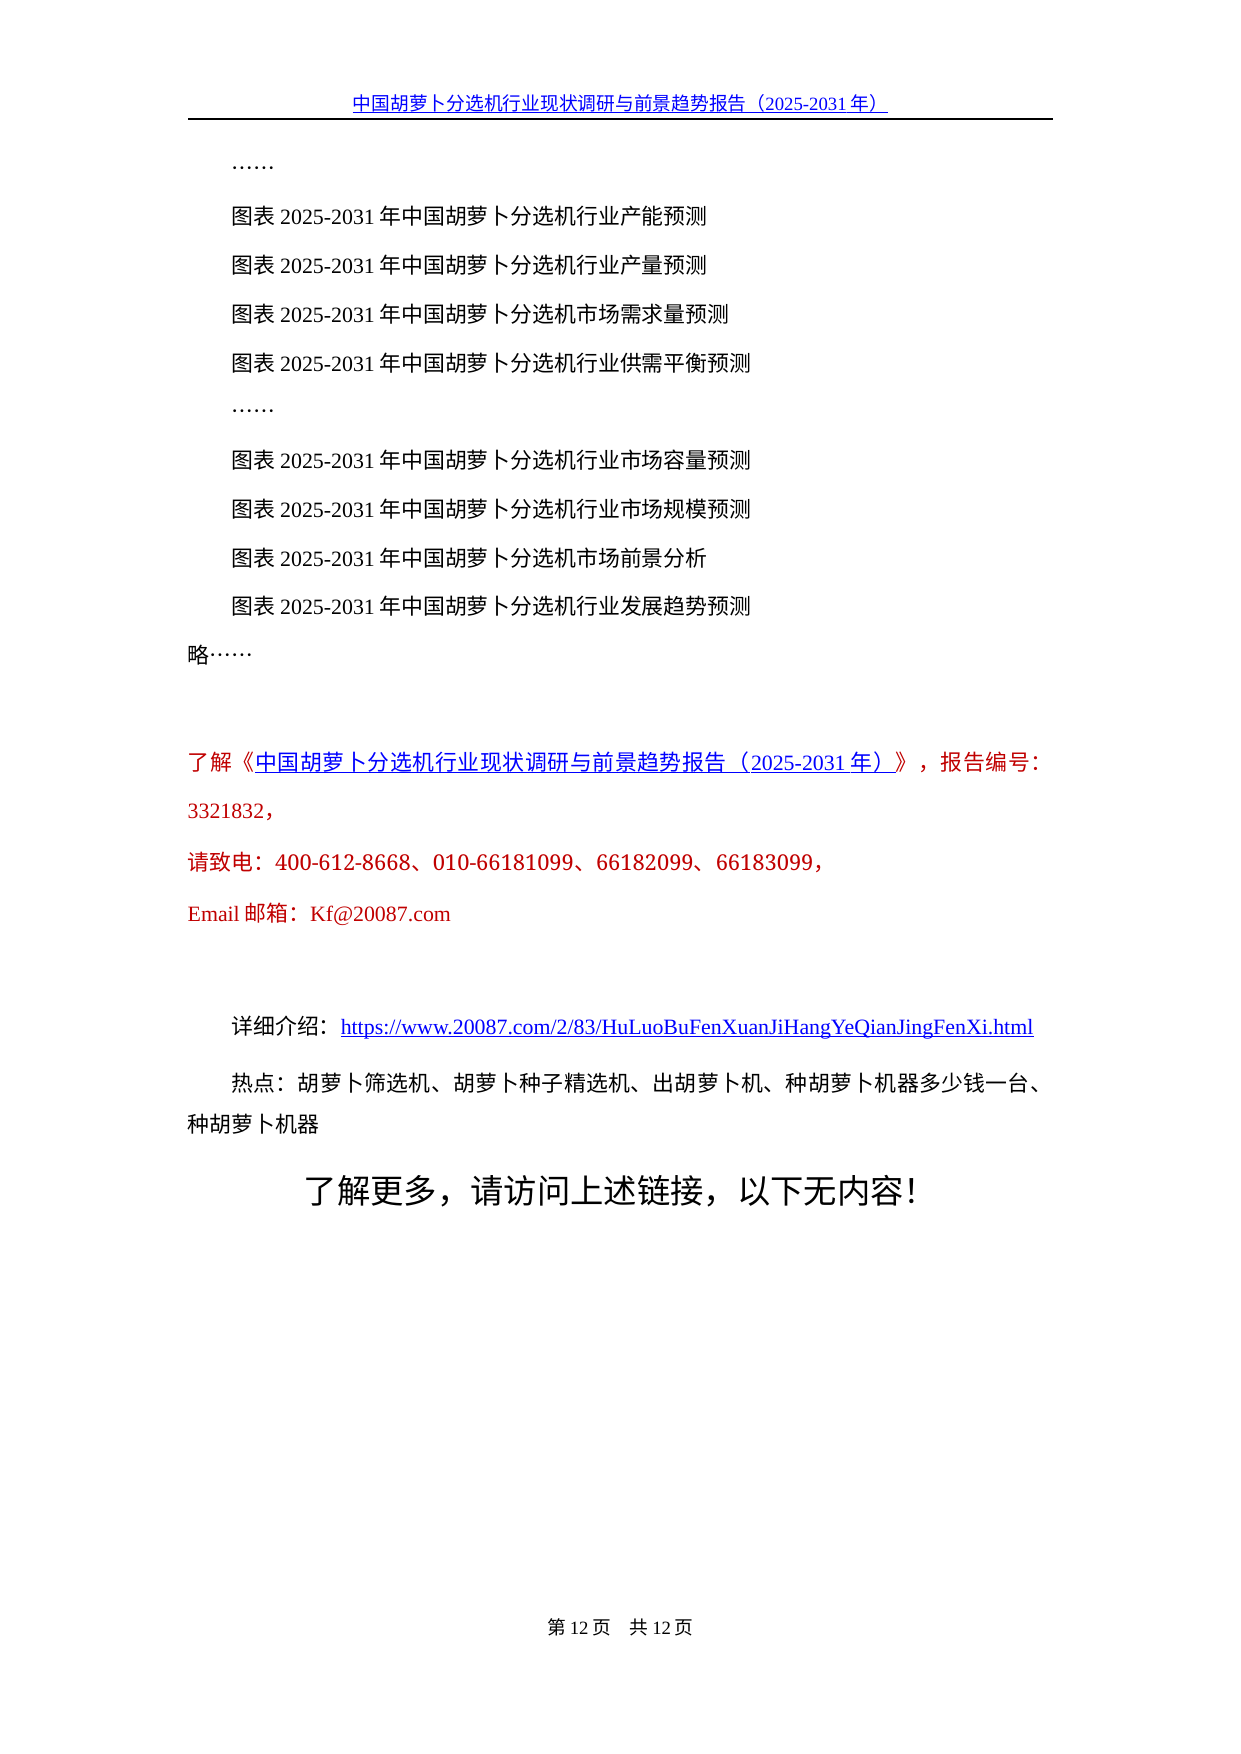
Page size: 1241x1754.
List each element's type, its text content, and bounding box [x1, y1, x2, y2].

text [187, 150, 1053, 670]
text 详细介绍：https://www.20087.com/2/83/HuLuoBuFenXuanJiHangYeQianJingFenXi.html [187, 1009, 1053, 1041]
text 了解《中国胡萝卜分选机行业现状调研与前景趋势报告（2025-2031年）》，报告编号：3321832， [187, 744, 1053, 825]
text Email邮箱：Kf@20087.com [187, 896, 1053, 928]
title 了解更多，请访问上述链接，以下无内容！ [187, 1156, 1053, 1221]
text 请致电：400-612-8668、010-66181099、66182099、66183099， [187, 844, 1053, 877]
text 热点：胡萝卜筛选机、胡萝卜种子精选机、出胡萝卜机、种胡萝卜机器多少钱一台、种胡萝卜机器 [187, 1066, 1053, 1139]
